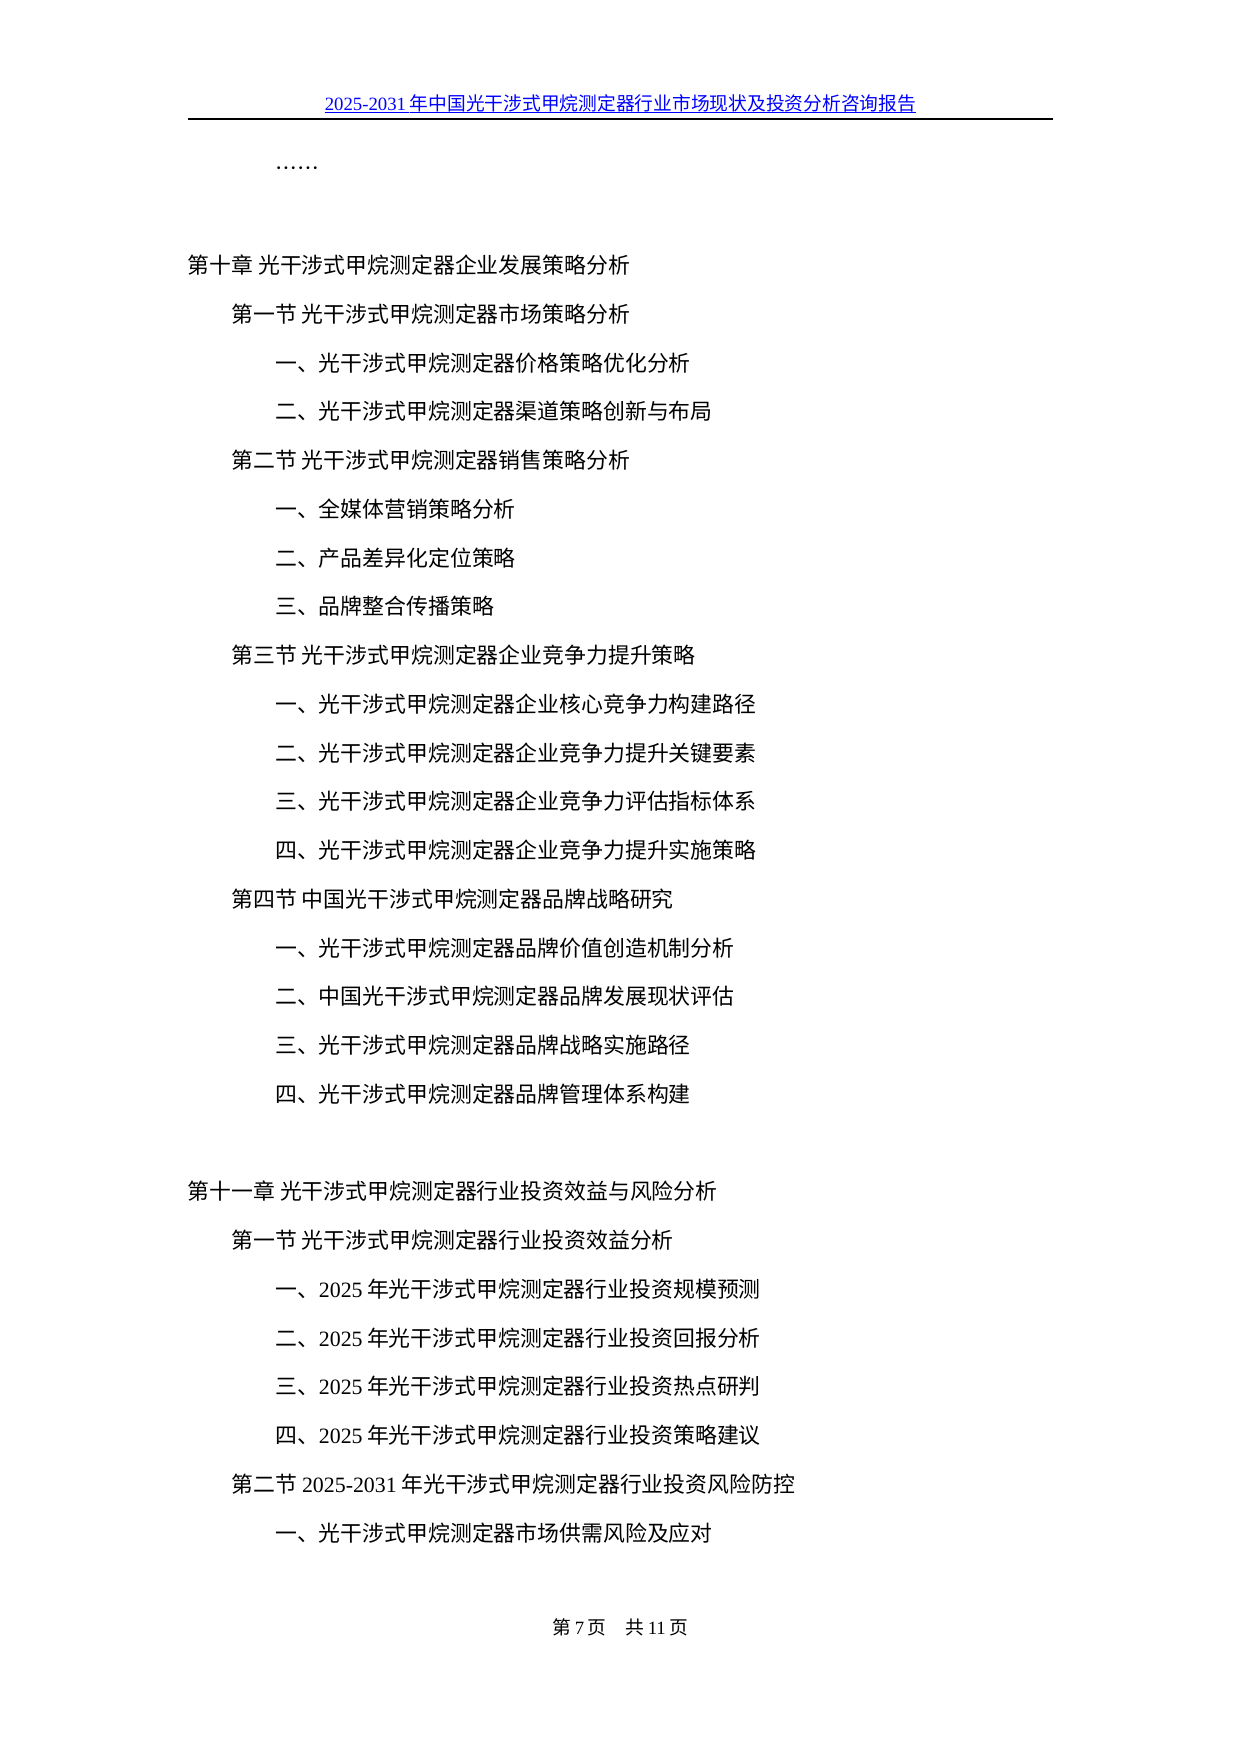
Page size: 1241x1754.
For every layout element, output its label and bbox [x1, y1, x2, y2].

text [187, 150, 1053, 1548]
